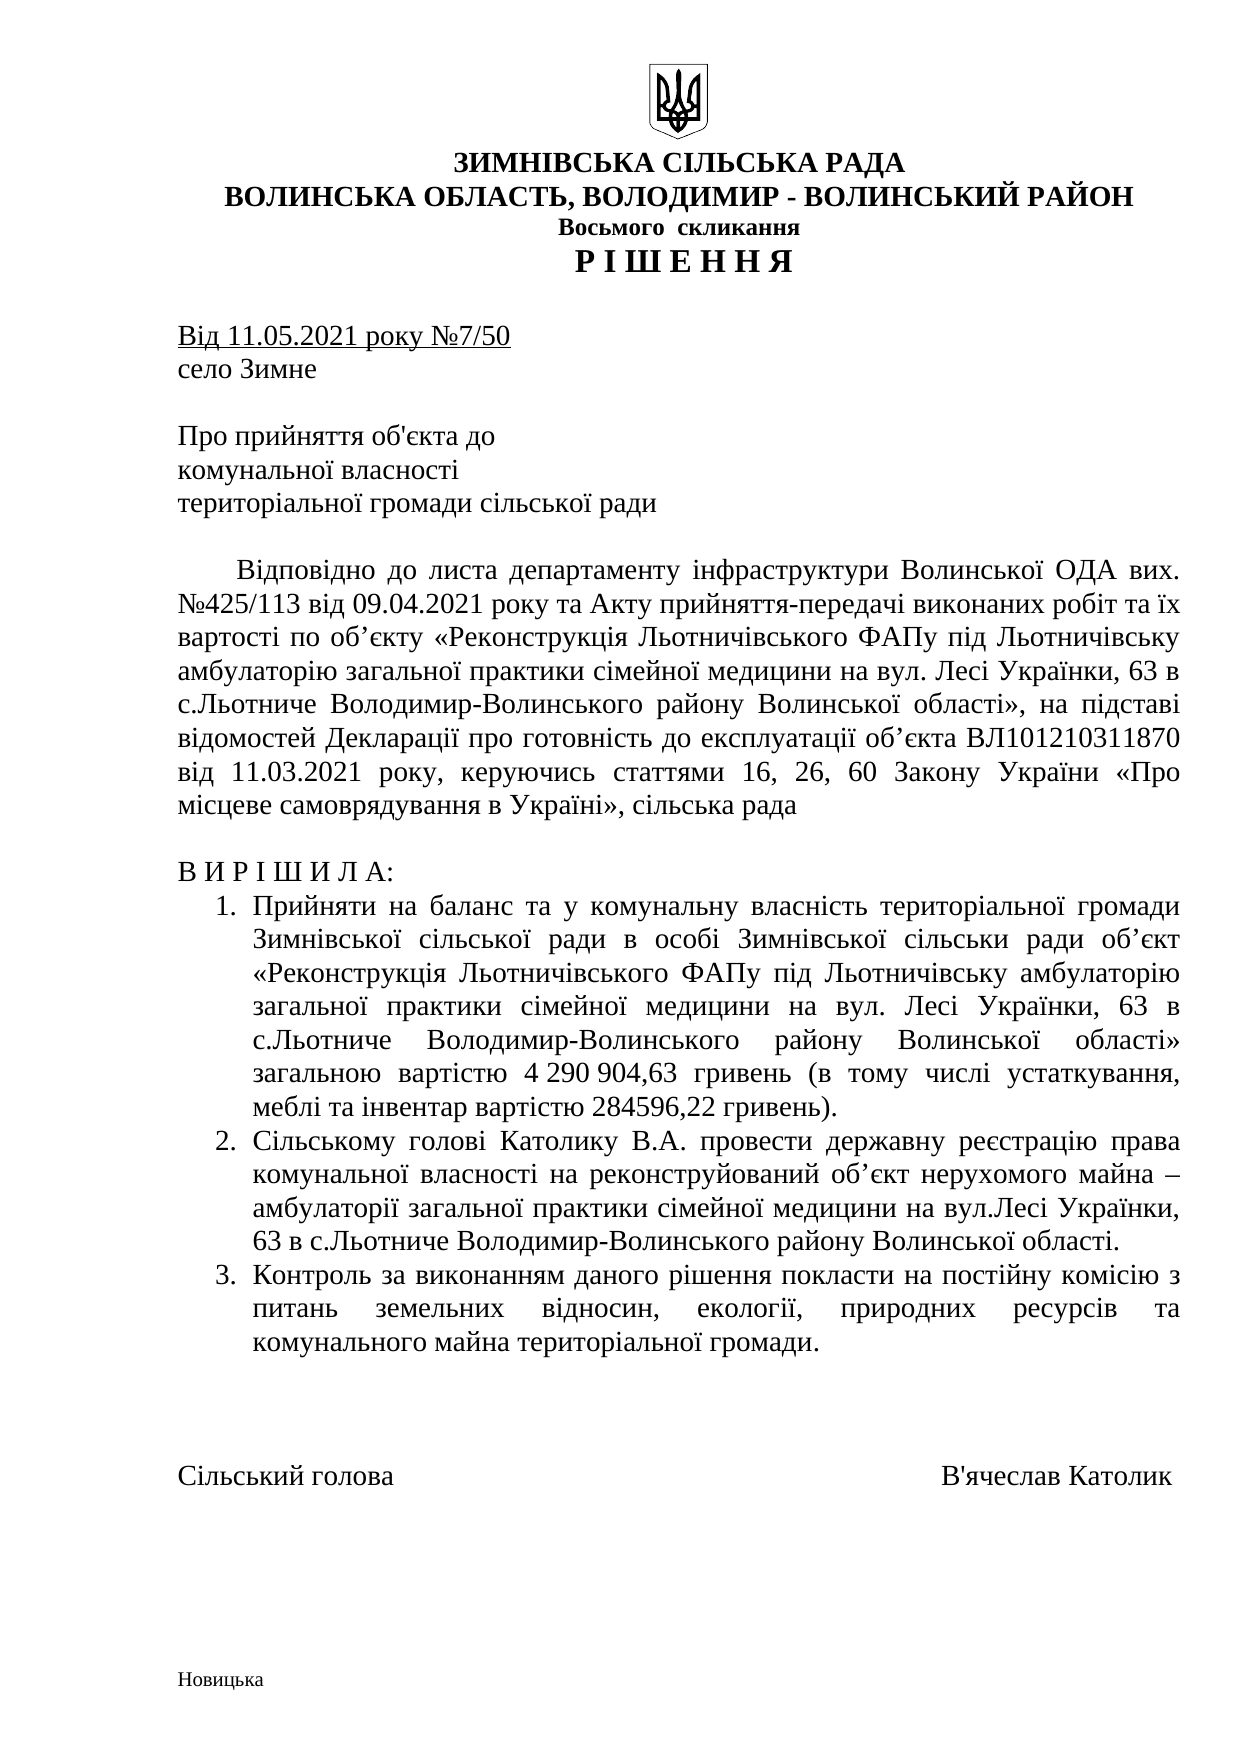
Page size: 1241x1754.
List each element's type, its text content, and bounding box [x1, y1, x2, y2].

text комунальної власності [177, 452, 1181, 485]
list Прийняти на баланс та у комунальну власність територіальної громади Зимнівської сільської ради в особі Зимнівської сільськи ради об’єкт «Реконструкція Льотничівського ФАПу під Льотничівську амбулаторію загальної практики сімейної медицини на вул. Лесі Українки, 63 в с.Льотниче Володимир-Волинського району Волинської області» загальною вартістю 4 290 904,63 гривень (в тому числі устаткування, меблі та інвентар вартістю 284596,22 гривень). [215, 888, 1181, 1123]
text В И Р І Ш И Л А: [177, 854, 1181, 888]
text Новицька [177, 1667, 1181, 1691]
text ЗИМНІВСЬКА СІЛЬСЬКА РАДА [177, 145, 1181, 179]
text Про прийняття об'єкта до [177, 418, 1181, 452]
text Від 11.05.2021 року №7/50 [177, 318, 1211, 351]
text Р І Ш Е Н Н Я [140, 241, 1211, 279]
text територіальної громади сільської ради [177, 485, 1181, 519]
list Сільському голові Католику В.А. провести державну реєстрацію права комунальної власності на реконструйований об’єкт нерухомого майна – амбулаторії загальної практики сімейної медицини на вул.Лесі Українки, 63 в с.Льотниче Володимир-Волинського району Волинської області. [215, 1123, 1181, 1257]
text Восьмого скликання [177, 212, 1181, 241]
text Відповідно до листа департаменту інфраструктури Волинської ОДА вих.№425/113 від 09.04.2021 року та Акту прийняття-передачі виконаних робіт та їх вартості по об’єкту «Реконструкція Льотничівського ФАПу під Льотничівську амбулаторію загальної практики сімейної медицини на вул. Лесі Українки, 63 в с.Льотниче Володимир-Волинського району Волинської області», на підставі відомостей Декларації про готовність до експлуатації об’єкта ВЛ101210311870 від 11.03.2021 року, керуючись статтями 16, 26, 60 Закону України «Про місцеве самоврядування в Україні», сільська рада [177, 552, 1181, 821]
text Сільський голова В'ячеслав Католик [177, 1458, 1181, 1492]
text ВОЛИНСЬКА ОБЛАСТЬ, ВОЛОДИМИР - ВОЛИНСЬКИЙ РАЙОН [177, 179, 1181, 212]
text село Зимне [177, 351, 1211, 385]
list Контроль за виконанням даного рішення покласти на постійну комісію з питань земельних відносин, екології, природних ресурсів та комунального майна територіальної громади. [215, 1257, 1181, 1357]
